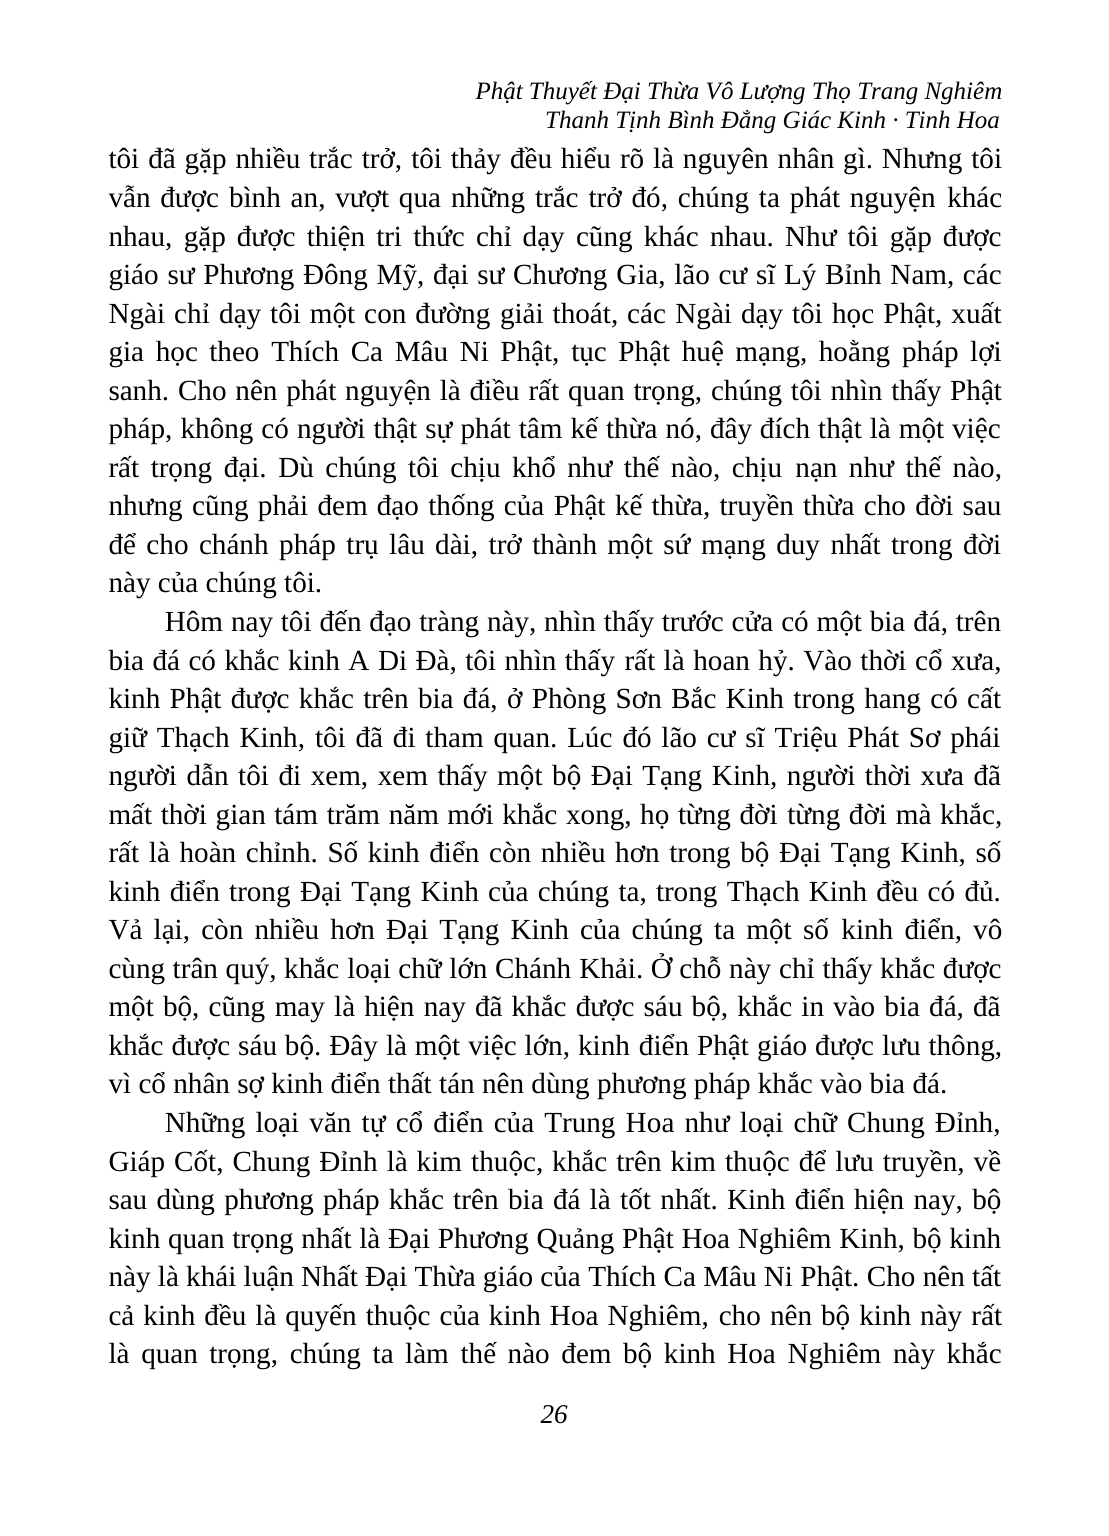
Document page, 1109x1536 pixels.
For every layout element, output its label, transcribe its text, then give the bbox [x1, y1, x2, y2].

text Hôm nay tôi đến đạo tràng này, nhìn thấy trước cửa có một bia đá, trên bia đá có khắc kinh A Di Đà, tôi nhìn thấy rất là hoan hỷ. Vào thời cổ xưa, kinh Phật được khắc trên bia đá, ở Phòng Sơn Bắc Kinh trong hang có cất giữ Thạch Kinh, tôi đã đi tham quan. Lúc đó lão cư sĩ Triệu Phát Sơ phái người dẫn tôi đi xem, xem thấy một bộ Đại Tạng Kinh, người thời xưa đã mất thời gian tám trăm năm mới khắc xong, họ từng đời từng đời mà khắc, rất là hoàn chỉnh. Số kinh điển còn nhiều hơn trong bộ Đại Tạng Kinh, số kinh điển trong Đại Tạng Kinh của chúng ta, trong Thạch Kinh đều có đủ. Vả lại, còn nhiều hơn Đại Tạng Kinh của chúng ta một số kinh điển, vô cùng trân quý, khắc loại chữ lớn Chánh Khải. Ở chỗ này chỉ thấy khắc được một bộ, cũng may là hiện nay đã khắc được sáu bộ, khắc in vào bia đá, đã khắc được sáu bộ. Đây là một việc lớn, kinh điển Phật giáo được lưu thông, vì cổ nhân sợ kinh điển thất tán nên dùng phương pháp khắc vào bia đá. [108, 604, 1002, 1100]
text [108, 1105, 1002, 1370]
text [108, 142, 1002, 599]
